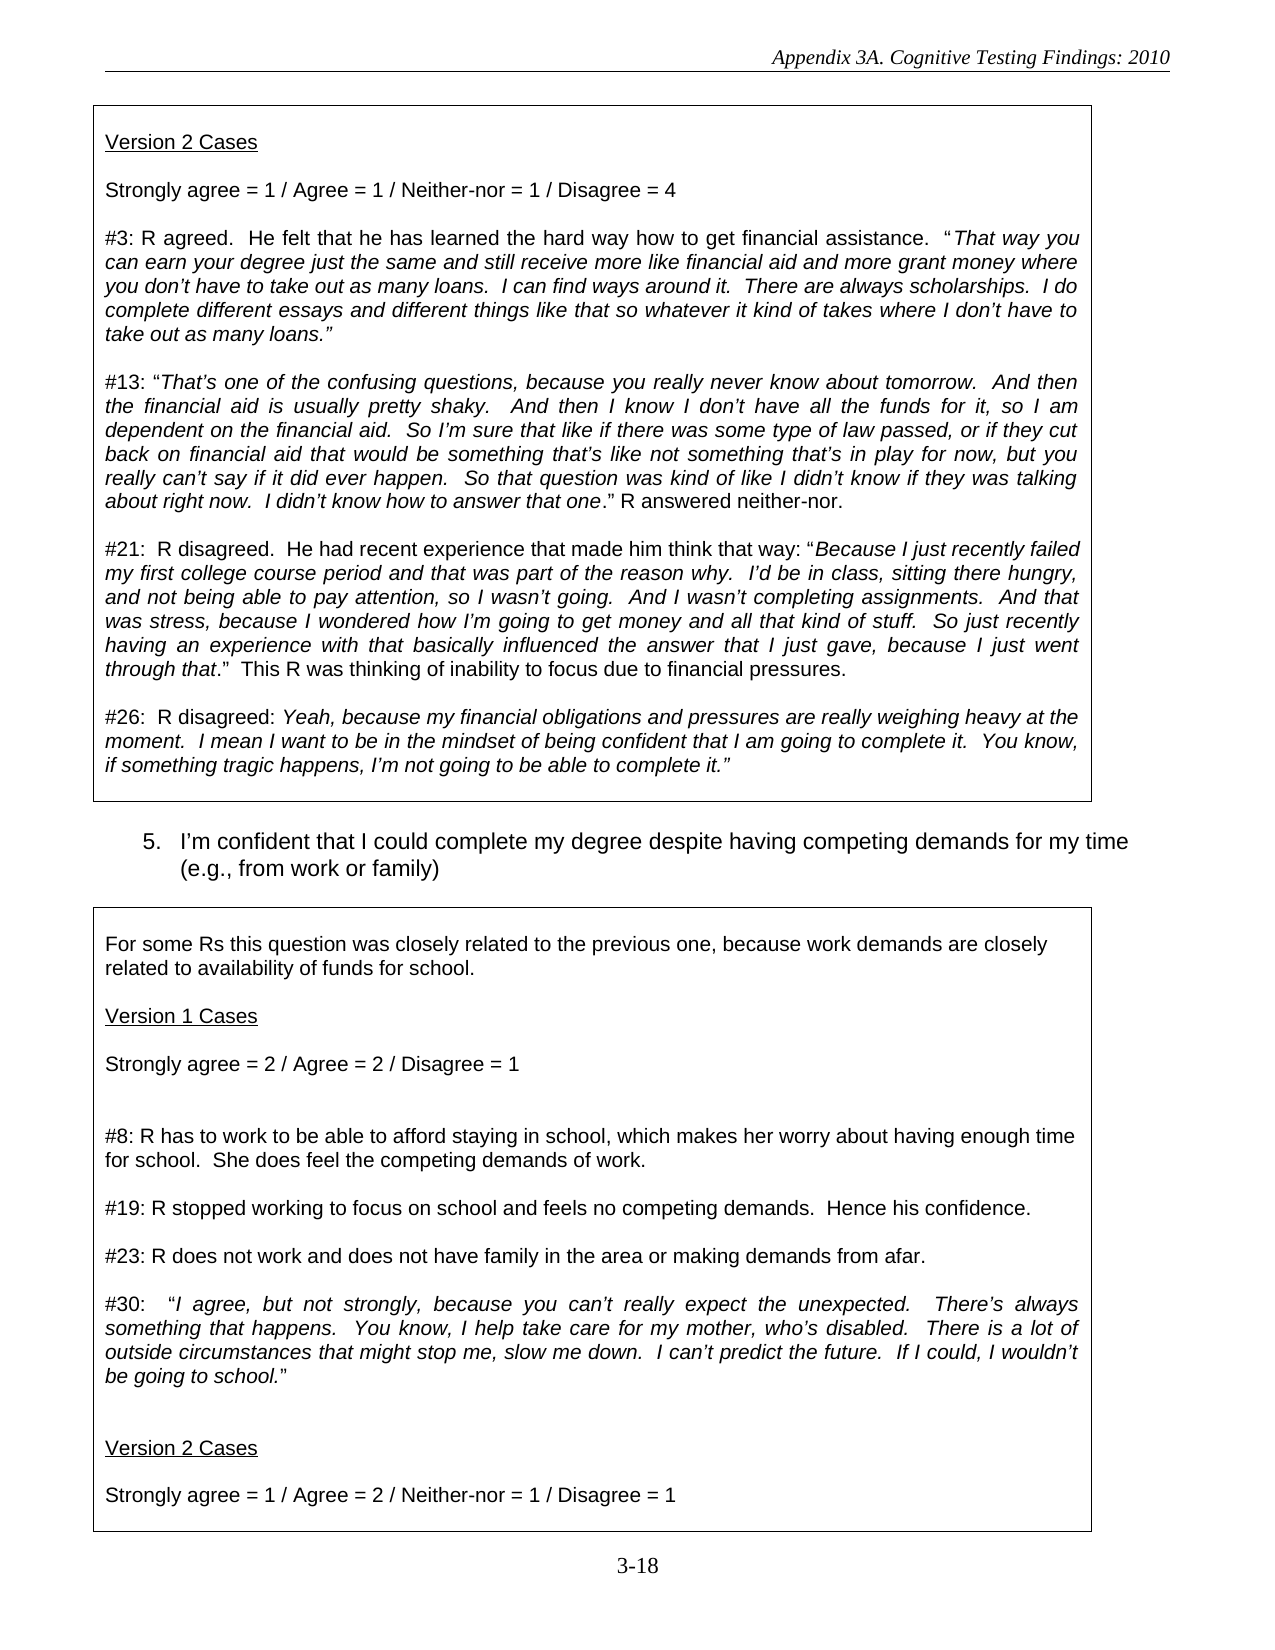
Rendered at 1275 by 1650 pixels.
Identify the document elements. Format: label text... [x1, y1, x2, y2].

list I’m confident that I could complete my degree despite having competing demands for my time (e.g., from work or family) [142, 828, 1170, 881]
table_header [94, 106, 1091, 801]
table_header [94, 908, 1091, 1531]
